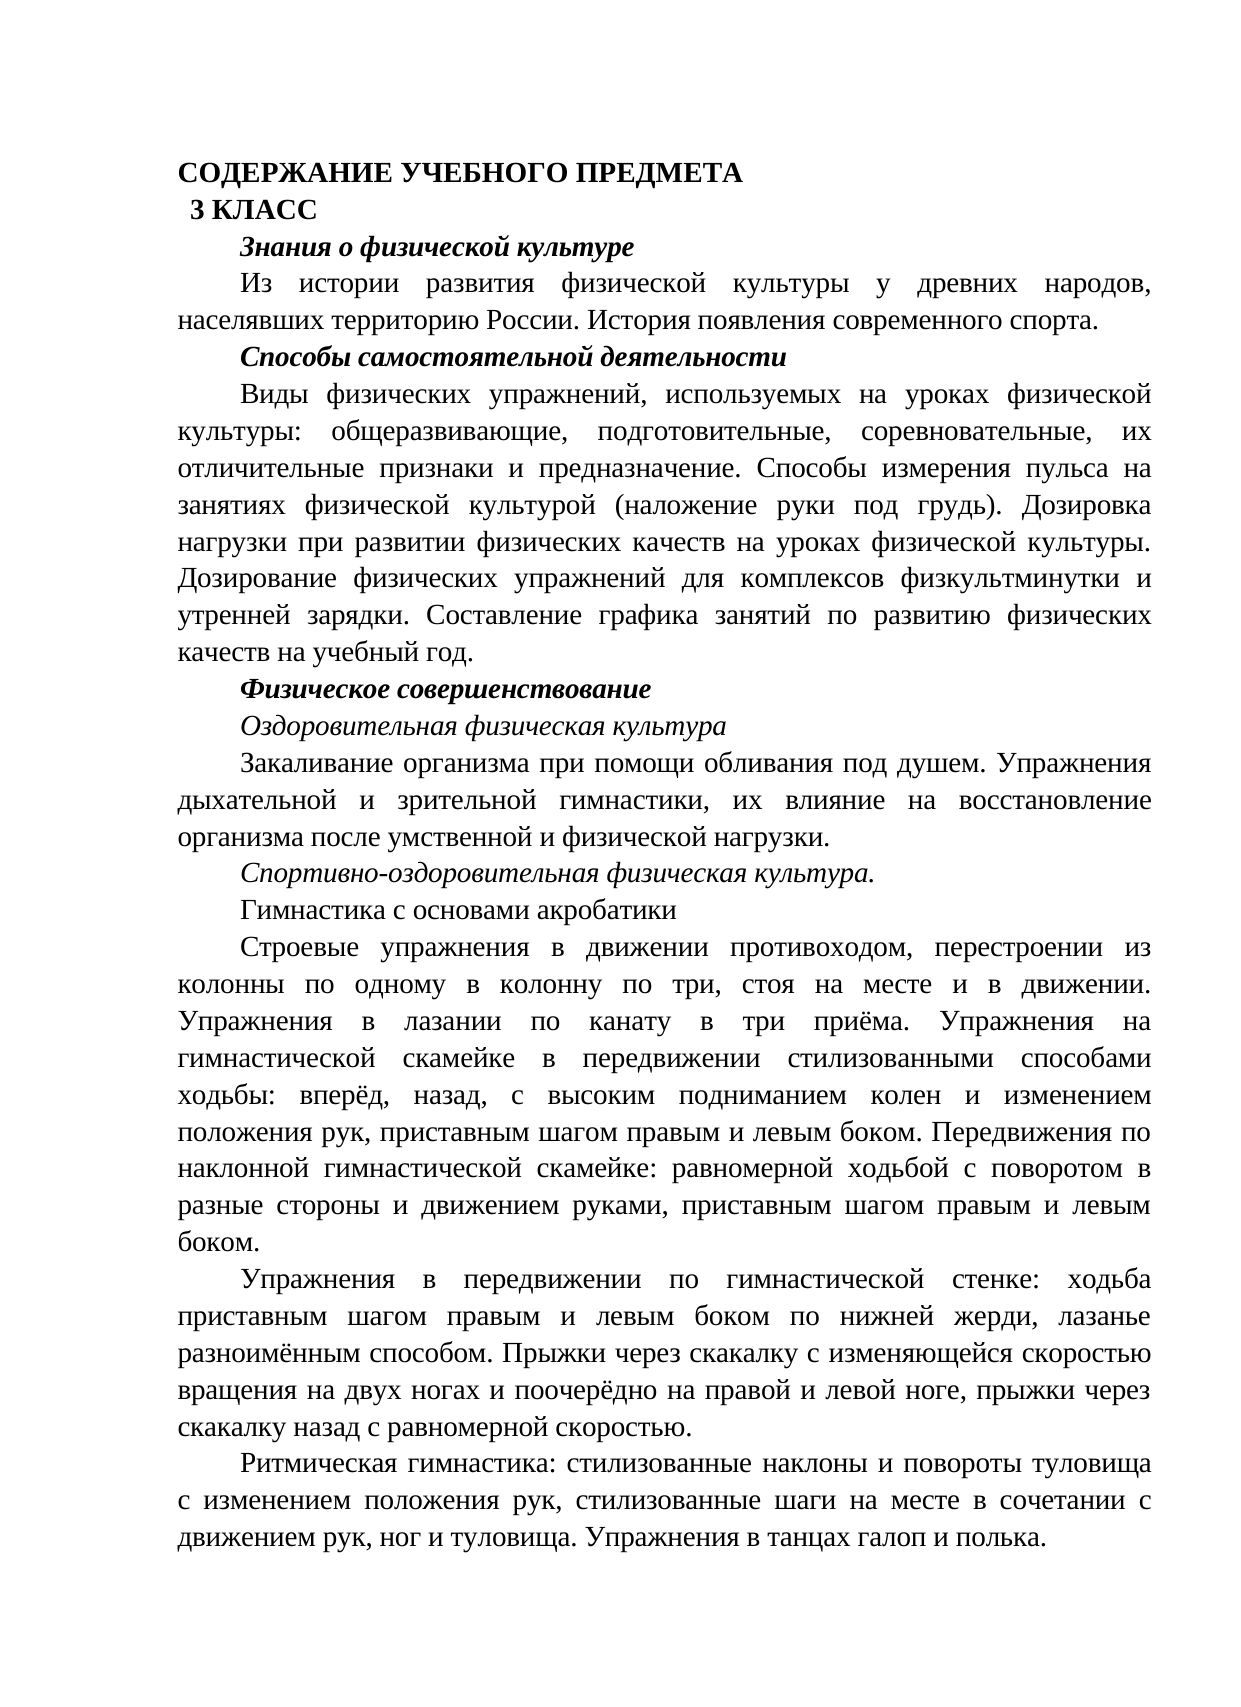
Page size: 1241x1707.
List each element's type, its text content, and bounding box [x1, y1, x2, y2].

text Физическое совершенствование [177, 671, 1152, 705]
text Спортивно-оздоровительная физическая культура. [177, 856, 1152, 889]
text Оздоровительная физическая культура [177, 708, 1152, 742]
text Строевые упражнения в движении противоходом, перестроении из колонны по одному в колонну по три, стоя на месте и в движении. Упражнения в лазании по канату в три приёма. Упражнения на гимнастической скамейке в передвижении стилизованными способами ходьбы: вперёд, назад, с высоким подниманием колен и изменением положения рук, приставным шагом правым и левым боком. Передвижения по наклонной гимнастической скамейке: равномерной ходьбой с поворотом в разные стороны и движением руками, приставным шагом правым и левым боком. [177, 929, 1152, 1258]
text Виды физических упражнений, используемых на уроках физической культуры: общеразвивающие, подготовительные, соревновательные, их отличительные признаки и предназначение. Способы измерения пульса на занятиях физической культурой (наложение руки под грудь). Дозировка нагрузки при развитии физических качеств на уроках физической культуры. Дозирование физических упражнений для комплексов физкультминутки и утренней зарядки. Составление графика занятий по развитию физических качеств на учебный год. [177, 376, 1152, 668]
text СОДЕРЖАНИЕ УЧЕБНОГО ПРЕДМЕТА [177, 155, 1152, 188]
text 3 КЛАСС [190, 192, 1152, 225]
text Упражнения в передвижении по гимнастической стенке: ходьба приставным шагом правым и левым боком по нижней жерди, лазанье разноимённым способом. Прыжки через скакалку с изменяющейся скоростью вращения на двух ногах и поочерёдно на правой и левой ноге, прыжки через скакалку назад с равномерной скоростью. [177, 1261, 1152, 1442]
text Способы самостоятельной деятельности [177, 339, 1152, 373]
text Гимнастика с основами акробатики [177, 892, 1152, 926]
text Из истории развития физической культуры у древних народов, населявших территорию России. История появления современного спорта. [177, 266, 1152, 336]
text Ритмическая гимнастика: стилизованные наклоны и повороты туловища с изменением положения рук, стилизованные шаги на месте в сочетании с движением рук, ног и туловища. Упражнения в танцах галоп и полька. [177, 1446, 1152, 1553]
text Знания о физической культуре [177, 229, 1152, 262]
text Закаливание организма при помощи обливания под душем. Упражнения дыхательной и зрительной гимнастики, их влияние на восстановление организма после умственной и физической нагрузки. [177, 745, 1152, 852]
